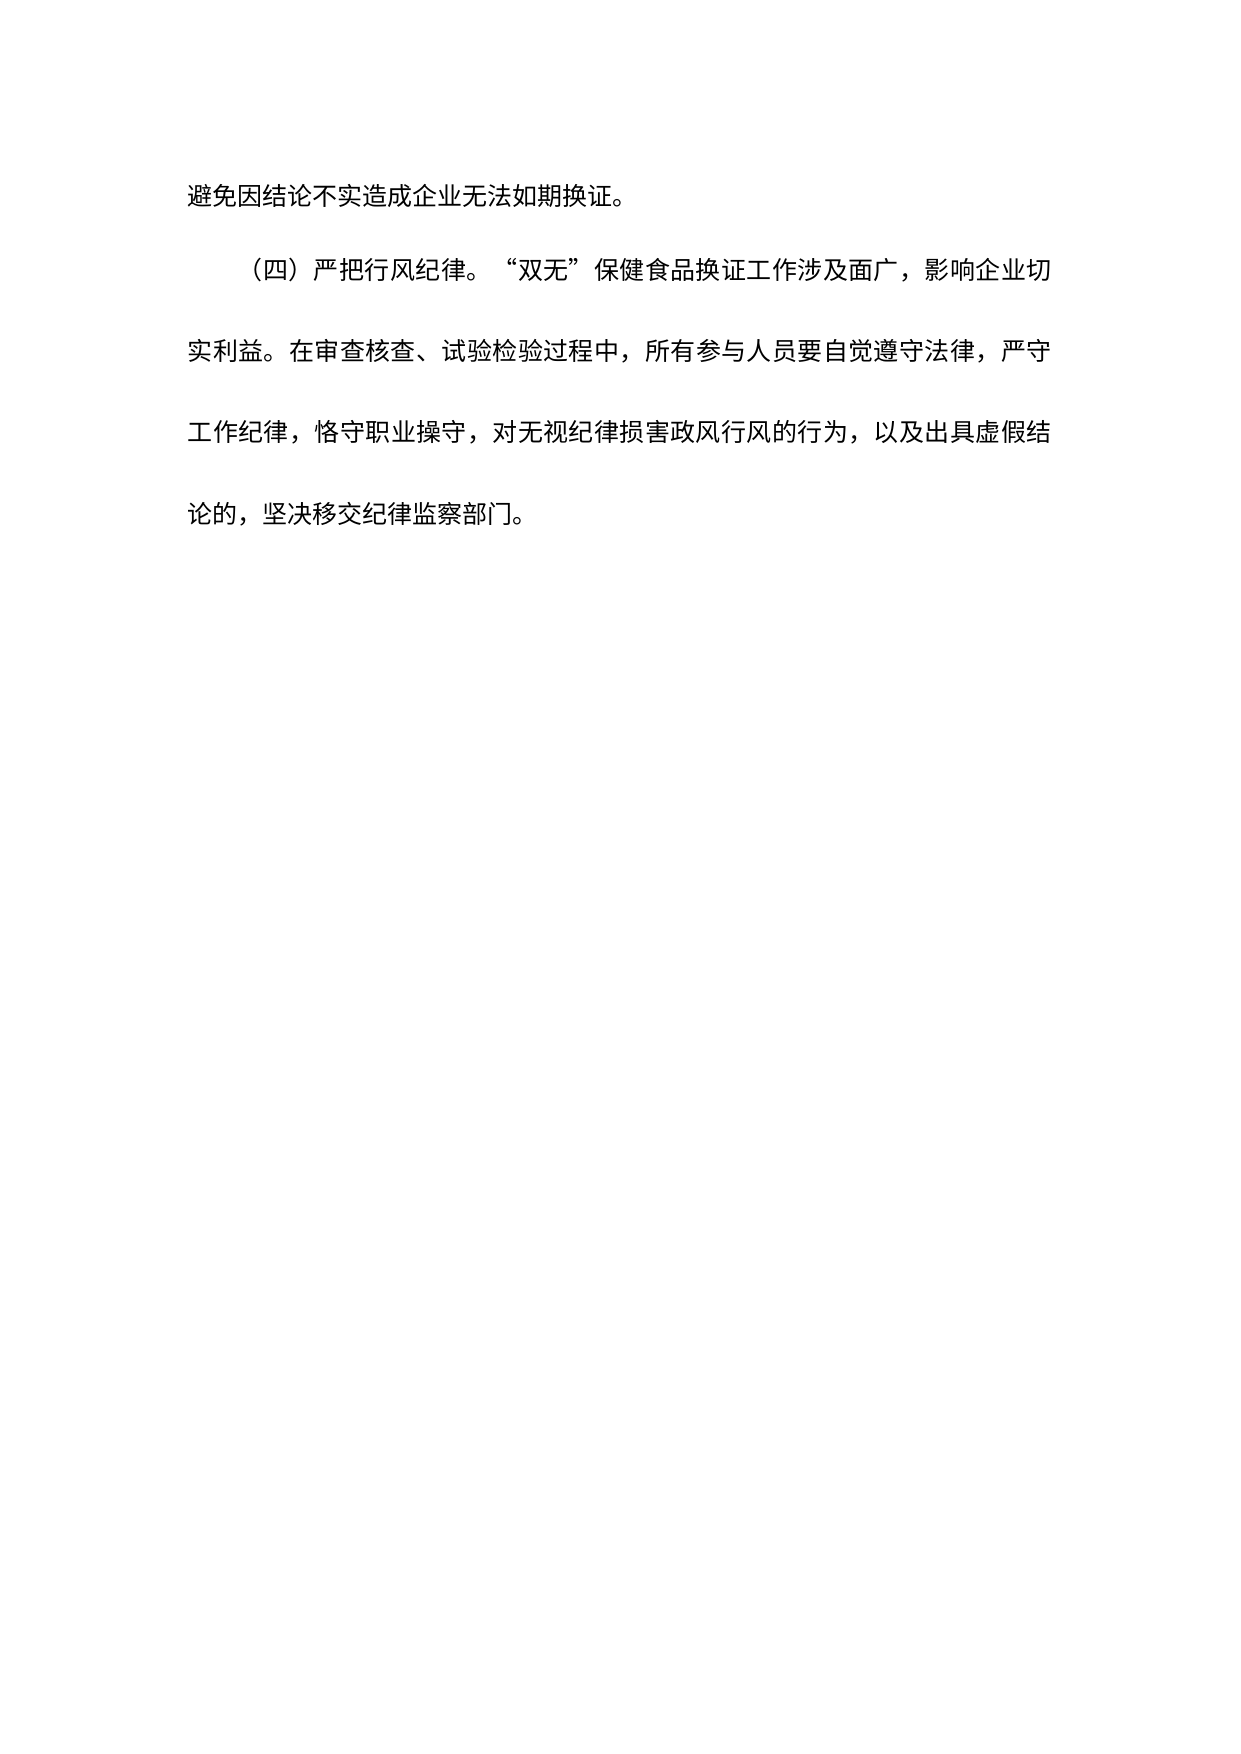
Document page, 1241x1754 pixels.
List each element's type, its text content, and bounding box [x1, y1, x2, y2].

text （四）严把行风纪律。“双无”保健食品换证工作涉及面广，影响企业切实利益。在审查核查、试验检验过程中，所有参与人员要自觉遵守法律，严守工作纪律，恪守职业操守，对无视纪律损害政风行风的行为，以及出具虚假结论的，坚决移交纪律监察部门。 [187, 236, 1053, 545]
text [187, 162, 1053, 227]
